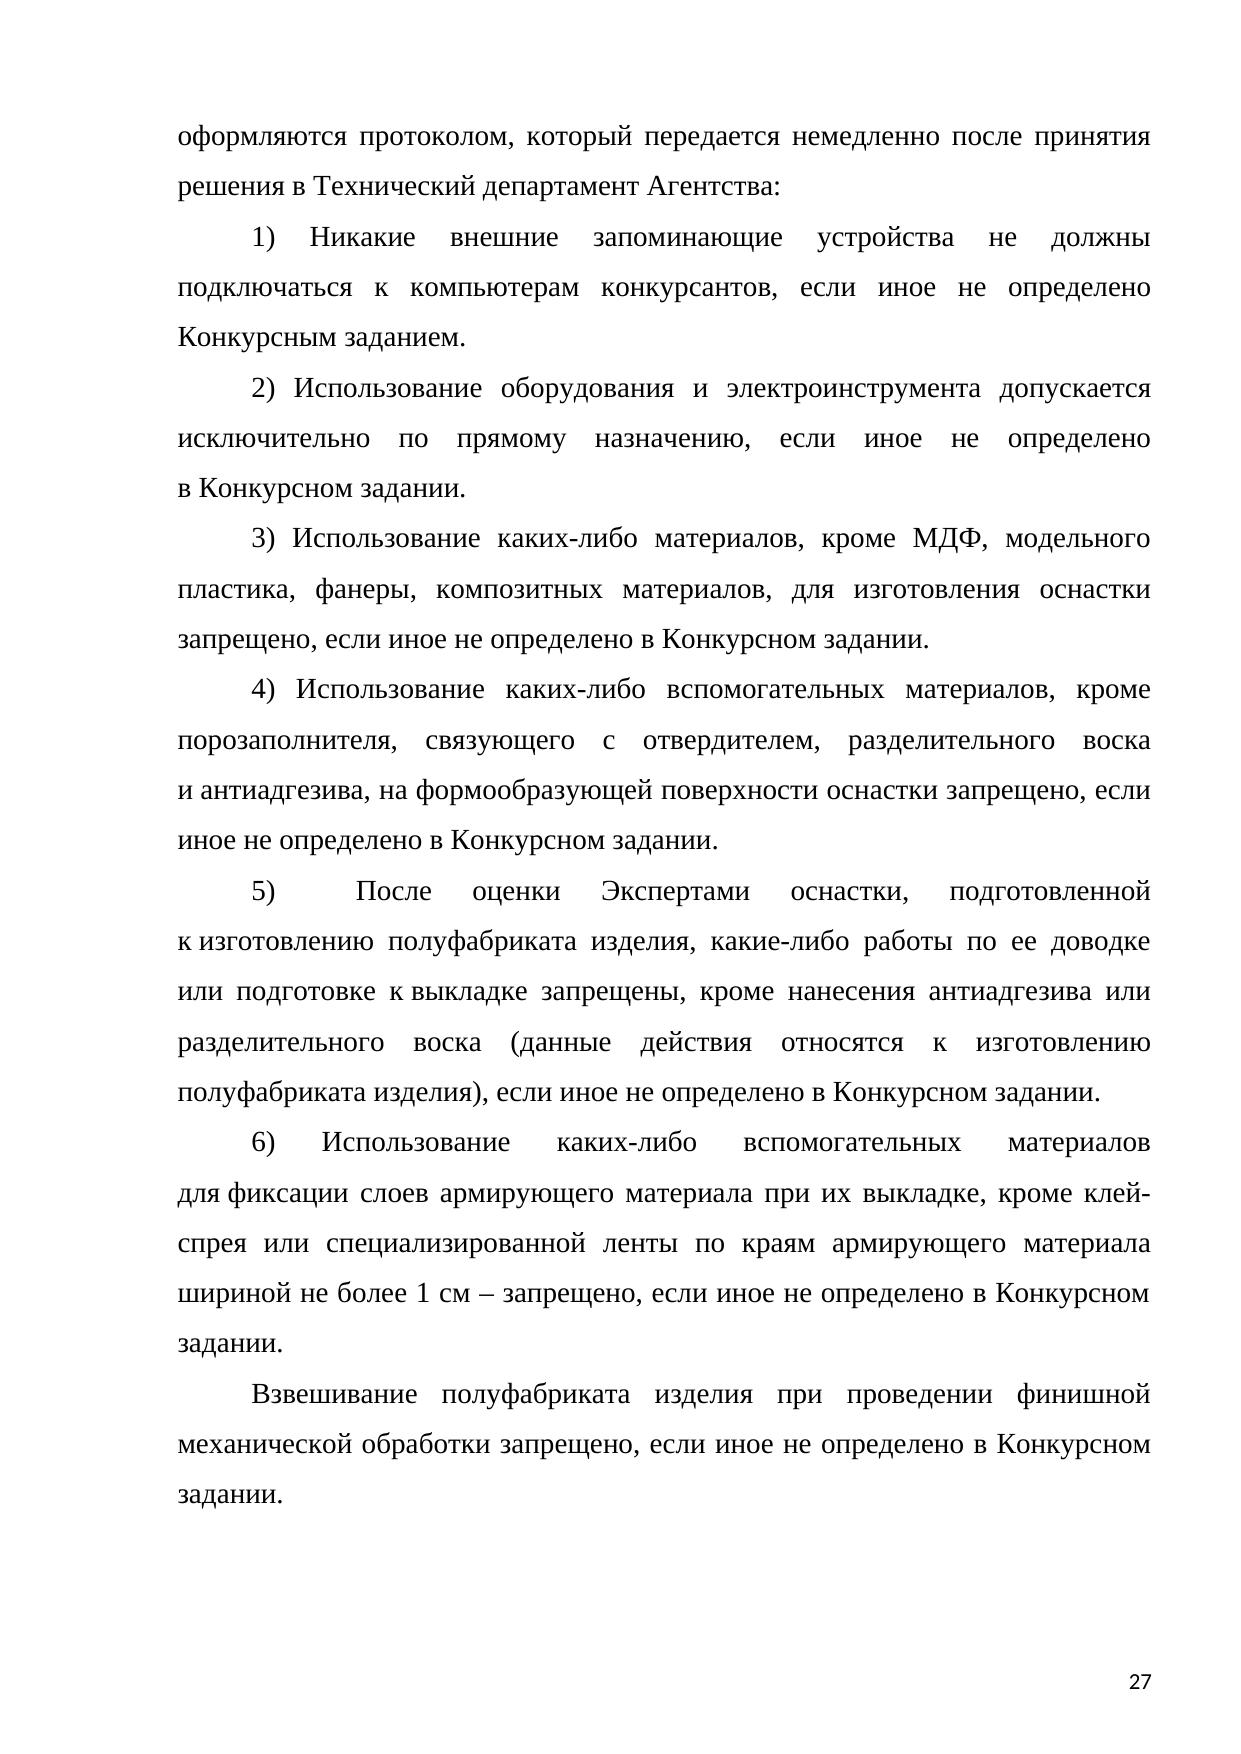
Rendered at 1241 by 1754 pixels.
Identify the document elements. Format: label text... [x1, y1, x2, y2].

text 2) Использование оборудования и электроинструмента допускается исключительно по прямому назначению, если иное не определено в Конкурсном задании. [177, 370, 1152, 504]
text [177, 118, 1152, 202]
text 6) Использование каких-либо вспомогательных материалов для фиксации слоев армирующего материала при их выкладке, кроме клей-спрея или специализированной ленты по краям армирующего материала шириной не более 1 см – запрещено, если иное не определено в Конкурсном задании. [177, 1124, 1152, 1359]
text Взвешивание полуфабриката изделия при проведении финишной механической обработки запрещено, если иное не определено в Конкурсном задании. [177, 1376, 1152, 1510]
text 3) Использование каких-либо материалов, кроме МДФ, модельного пластика, фанеры, композитных материалов, для изготовления оснастки запрещено, если иное не определено в Конкурсном задании. [177, 521, 1152, 655]
text 4) Использование каких-либо вспомогательных материалов, кроме порозаполнителя, связующего с отвердителем, разделительного воска и антиадгезива, на формообразующей поверхности оснастки запрещено, если иное не определено в Конкурсном задании. [177, 672, 1152, 856]
text 5) После оценки Экспертами оснастки, подготовленной к изготовлению полуфабриката изделия, какие-либо работы по ее доводке или подготовке к выкладке запрещены, кроме нанесения антиадгезива или разделительного воска (данные действия относятся к изготовлению полуфабриката изделия), если иное не определено в Конкурсном задании. [177, 873, 1152, 1108]
text 1) Никакие внешние запоминающие устройства не должны подключаться к компьютерам конкурсантов, если иное не определено Конкурсным заданием. [177, 219, 1152, 353]
